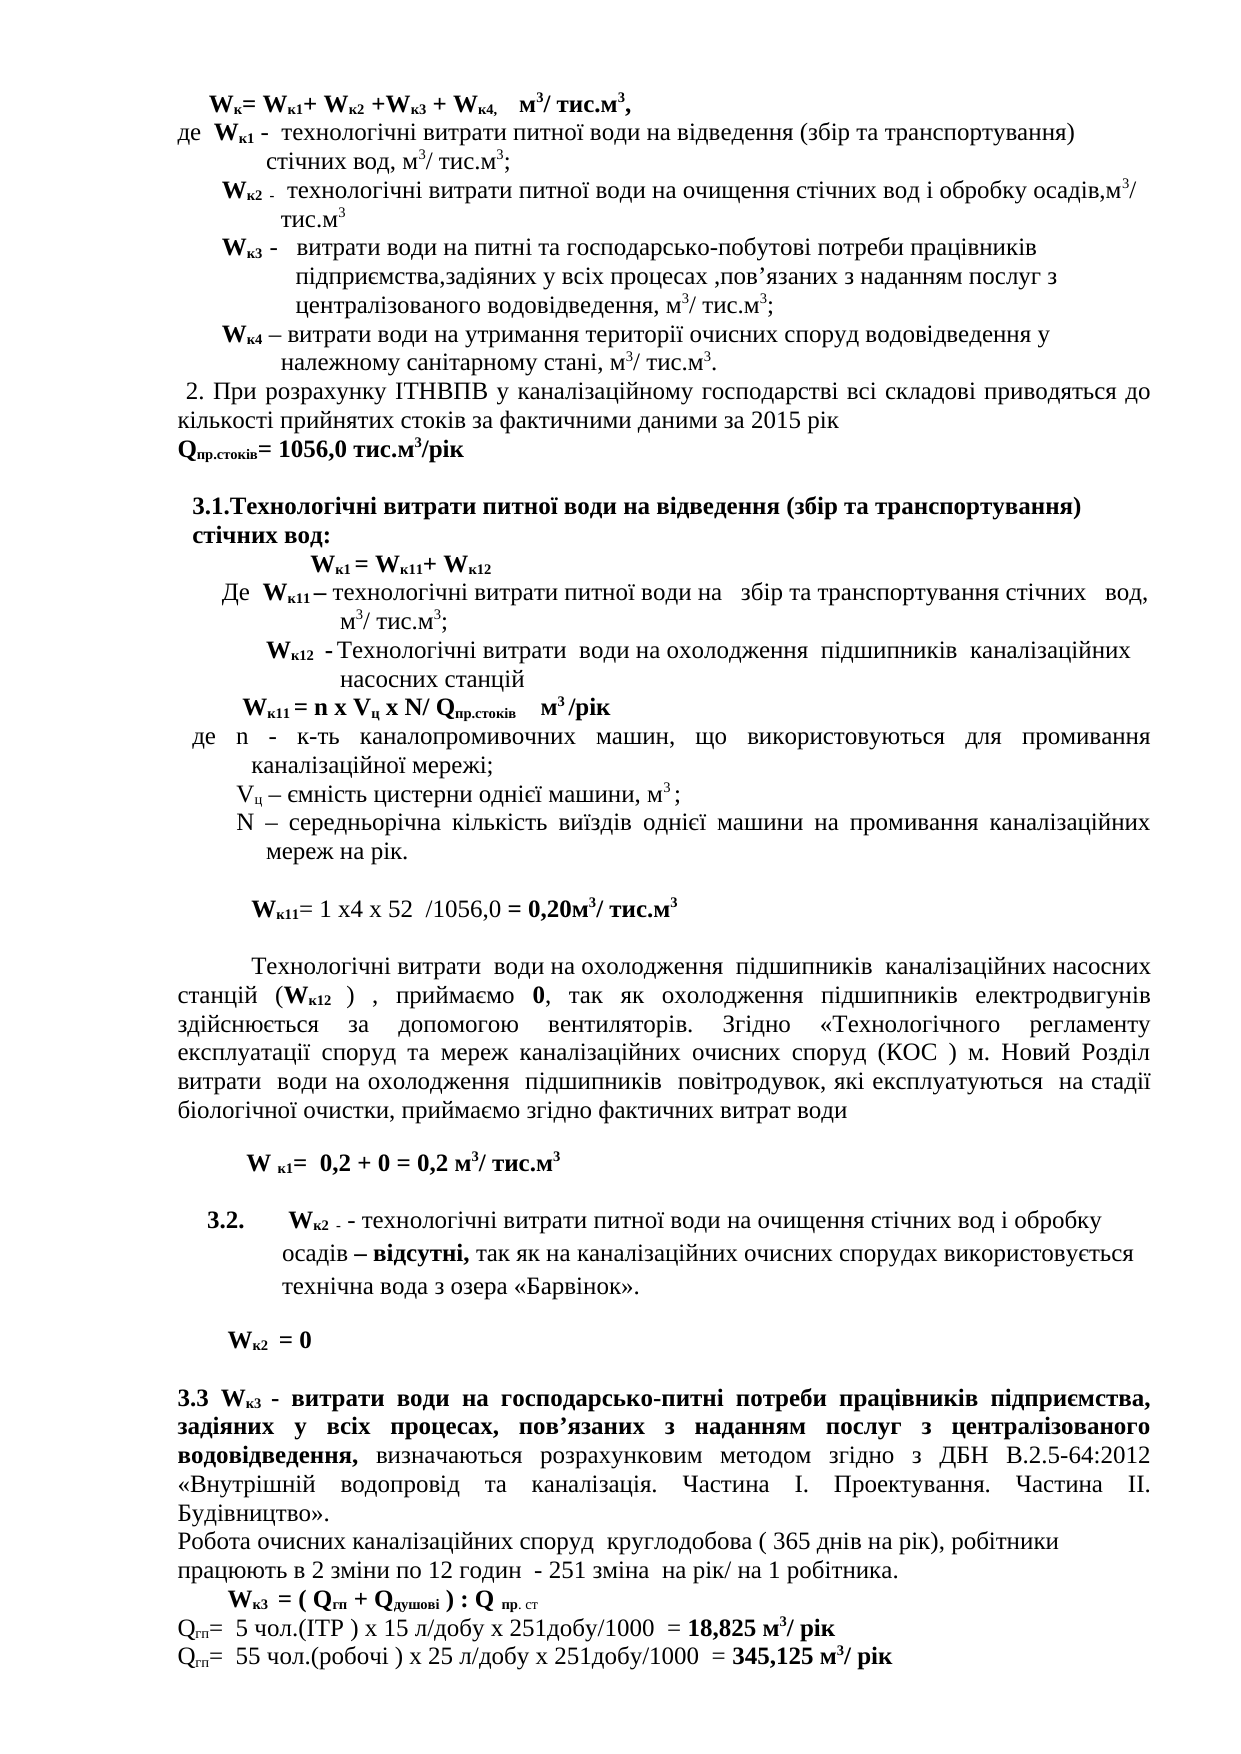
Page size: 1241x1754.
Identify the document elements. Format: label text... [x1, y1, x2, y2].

text Vц – ємність цистерни однієї машини, м3 ; [222, 779, 1152, 807]
text 3.1.Технологічні витрати питної води на відведення (збір та транспортування) стічних вод: [192, 491, 1152, 549]
text W к1= 0,2 + 0 = 0,2 м3/ тис.м3 [177, 1148, 1152, 1176]
text 2. При розрахунку ІТНВПВ у каналізаційному господарстві всі складові приводяться до кількості прийнятих стоків за фактичними даними за 2015 рік [177, 376, 1152, 434]
text Wк12 - Технологічні витрати води на охолодження підшипників каналізаційних насосних станцій [266, 635, 1152, 692]
text Wк11 = n х Vц х N/ Qпр.стоків м3 /рік [192, 692, 1152, 721]
text Wк= Wк1+ Wк2 +Wк3 + Wк4, м3/ тис.м3, [177, 89, 1152, 117]
text Wк2 - технологічні витрати питної води на очищення стічних вод і обробку осадів,м3/ тис.м3 [222, 175, 1152, 232]
text Qгп= 5 чол.(ІТР ) х 15 л/добу х 251добу/1000 = 18,825 м3/ рік [177, 1613, 1152, 1641]
text Wк1 = Wк11+ Wк12 [310, 549, 1152, 577]
text N – середньорічна кількість виїздів однієї машини на промивання каналізаційних мереж на рік. [236, 807, 1152, 865]
text Wк2 = 0 [177, 1325, 1152, 1354]
text 3.3 Wк3 - витрати води на господарсько-питні потреби працівників підприємства, задіяних у всіх процесах, пов’язаних з наданням послуг з централізованого водовідведення, визначаються розрахунковим методом згідно з ДБН В.2.5-64:2012 «Внутрішній водопровід та каналізація. Частина І. Проектування. Частина ІІ. Будівництво». [177, 1383, 1152, 1526]
text Wк3 - витрати води на питні та господарсько-побутові потреби працівників підприємства,задіяних у всіх процесах ,пов’язаних з наданням послуг з централізованого водовідведення, м3/ тис.м3; [222, 232, 1152, 319]
list Wк2 - - технологічні витрати питної води на очищення стічних вод і обробку осадів – відсутні, так як на каналізаційних очисних спорудах використовується технічна вода з озера «Барвінок». [207, 1205, 1152, 1300]
text Де Wк11 – технологічні витрати питної води на збір та транспортування стічних вод, м3/ тис.м3; [222, 577, 1152, 635]
text Wк3 = ( Qгп + Qдушові ) : Q пр. ст [177, 1584, 1152, 1613]
text Qпр.стоків= 1056,0 тис.м3/рік [177, 434, 1152, 462]
text де n - к-ть каналопромивочних машин, що використовуються для промивання каналізаційної мережі; [192, 721, 1152, 779]
text Технологічні витрати води на охолодження підшипників каналізаційних насосних станцій (Wк12 ) , приймаємо 0, так як охолодження підшипників електродвигунів здійснюється за допомогою вентиляторів. Згідно «Технологічного регламенту експлуатації споруд та мереж каналізаційних очисних споруд (КОС ) м. Новий Розділ витрати води на охолодження підшипників повітродувок, які експлуатуються на стадії біологічної очистки, приймаємо згідно фактичних витрат води [177, 951, 1152, 1124]
text Wк11= 1 х4 х 52 /1056,0 = 0,20м3/ тис.м3 [177, 894, 1152, 922]
text Робота очисних каналізаційних споруд круглодобова ( 365 днів на рік), робітники працюють в 2 зміни по 12 годин - 251 зміна на рік/ на 1 робітника. [177, 1526, 1152, 1584]
text Wк4 – витрати води на утримання території очисних споруд водовідведення у належному санітарному стані, м3/ тис.м3. [222, 319, 1152, 376]
text де Wк1 - технологічні витрати питної води на відведення (збір та транспортування) стічних вод, м3/ тис.м3; [177, 117, 1152, 175]
text Qгп= 55 чол.(робочі ) х 25 л/добу х 251добу/1000 = 345,125 м3/ рік [177, 1641, 1152, 1670]
